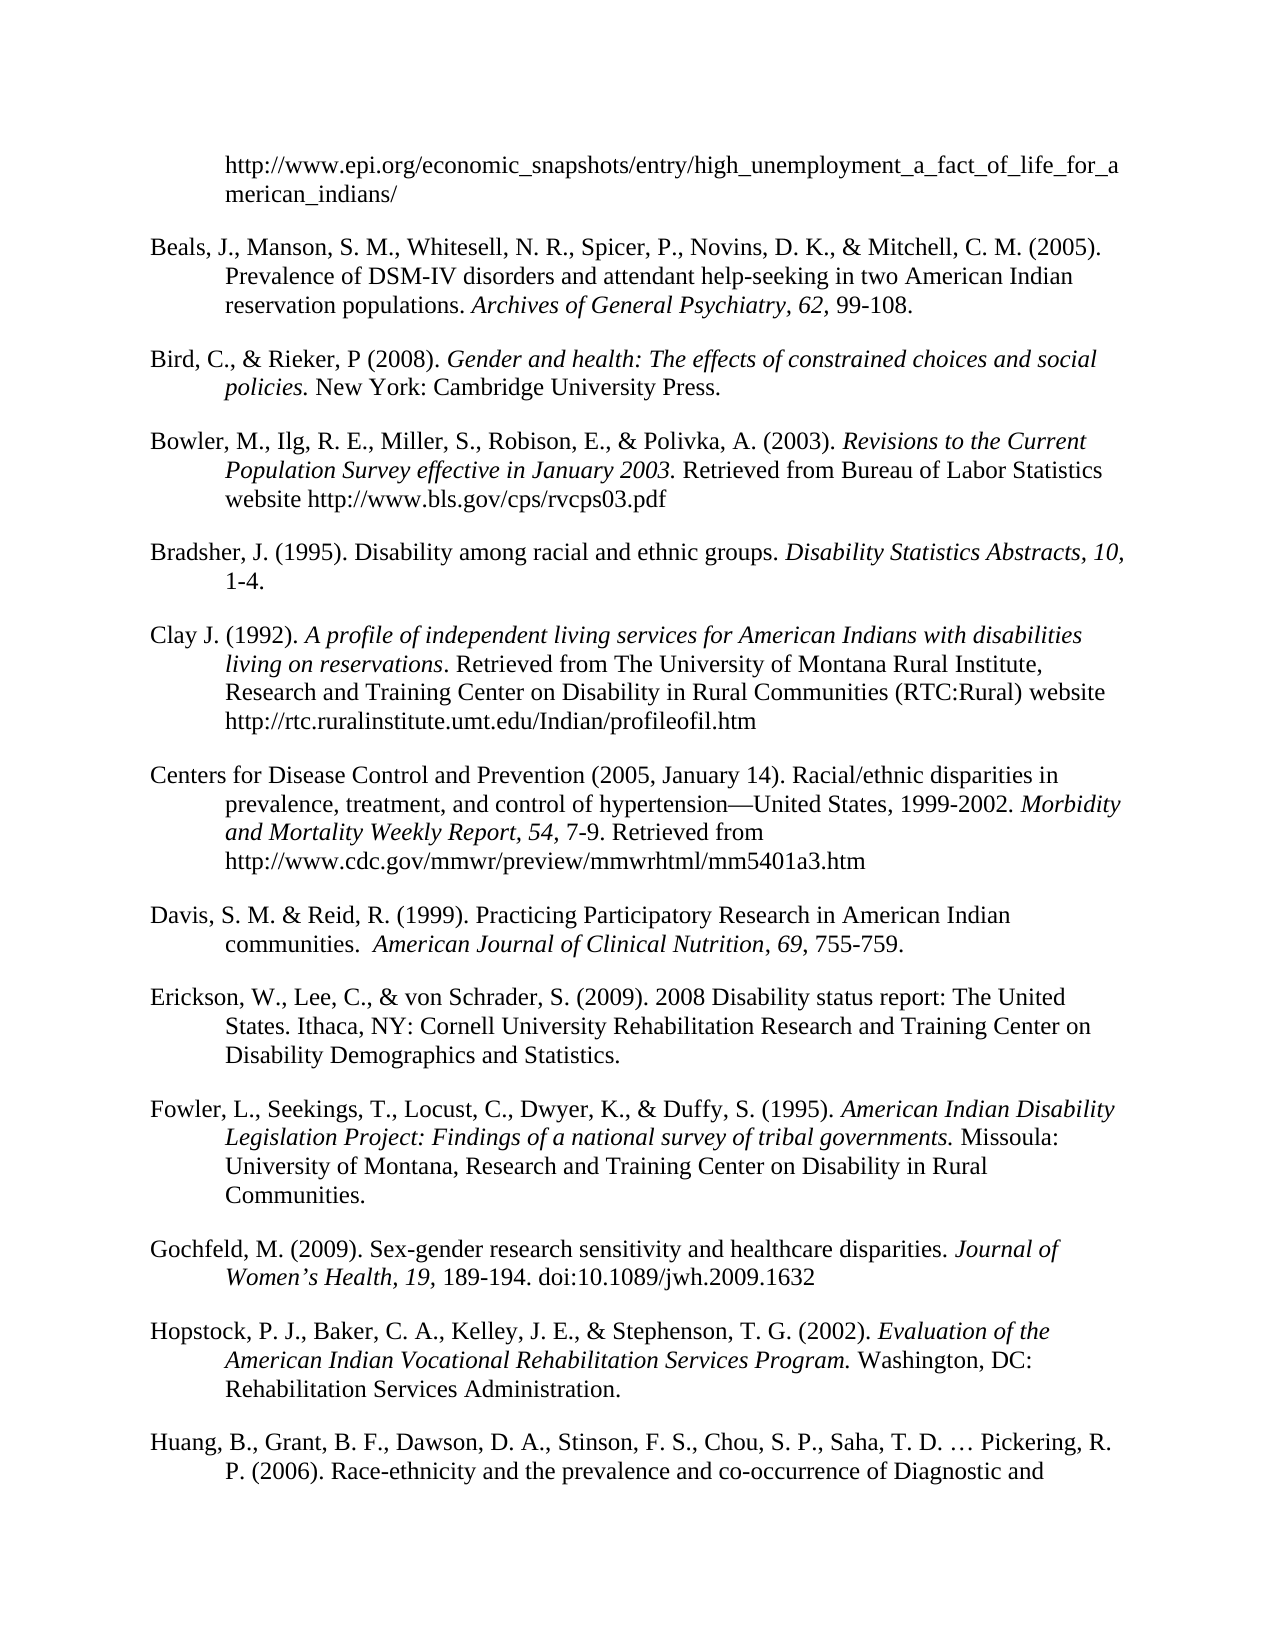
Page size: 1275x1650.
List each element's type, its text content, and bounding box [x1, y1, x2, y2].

text Erickson, W., Lee, C., & von Schrader, S. (2009). 2008 Disability status report: The United States. Ithaca, NY: Cornell University Rehabilitation Research and Training Center on Disability Demographics and Statistics. [150, 982, 1125, 1069]
text Fowler, L., Seekings, T., Locust, C., Dwyer, K., & Duffy, S. (1995). American Indian Disability Legislation Project: Findings of a national survey of tribal governments. Missoula: University of Montana, Research and Training Center on Disability in Rural Communities. [150, 1094, 1125, 1209]
text Bradsher, J. (1995). Disability among racial and ethnic groups. Disability Statistics Abstracts, 10, 1-4. [150, 537, 1125, 595]
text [150, 1427, 1125, 1485]
text Bowler, M., Ilg, R. E., Miller, S., Robison, E., & Polivka, A. (2003). Revisions to the Current Population Survey effective in January 2003. Retrieved from Bureau of Labor Statistics website http://www.bls.gov/cps/rvcps03.pdf [150, 426, 1125, 512]
text Bird, C., & Rieker, P (2008). Gender and health: The effects of constrained choices and social policies. New York: Cambridge University Press. [150, 344, 1125, 401]
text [150, 150, 1125, 207]
text Clay J. (1992). A profile of independent living services for American Indians with disabilities living on reservations. Retrieved from The University of Montana Rural Institute, Research and Training Center on Disability in Rural Communities (RTC:Rural) website http://rtc.ruralinstitute.umt.edu/Indian/profileofil.htm [150, 620, 1125, 735]
text Davis, S. M. & Reid, R. (1999). Practicing Participatory Research in American Indian communities. American Journal of Clinical Nutrition, 69, 755-759. [150, 900, 1125, 957]
text Centers for Disease Control and Prevention (2005, January 14). Racial/ethnic disparities in prevalence, treatment, and control of hypertension—United States, 1999-2002. Morbidity and Mortality Weekly Report, 54, 7-9. Retrieved from http://www.cdc.gov/mmwr/preview/mmwrhtml/mm5401a3.htm [150, 760, 1125, 875]
text Gochfeld, M. (2009). Sex-gender research sensitivity and healthcare disparities. Journal of Women’s Health, 19, 189-194. doi:10.1089/jwh.2009.1632 [150, 1234, 1125, 1291]
text Beals, J., Manson, S. M., Whitesell, N. R., Spicer, P., Novins, D. K., & Mitchell, C. M. (2005). Prevalence of DSM-IV disorders and attendant help-seeking in two American Indian reservation populations. Archives of General Psychiatry, 62, 99-108. [150, 232, 1125, 319]
text Hopstock, P. J., Baker, C. A., Kelley, J. E., & Stephenson, T. G. (2002). Evaluation of the American Indian Vocational Rehabilitation Services Program. Washington, DC: Rehabilitation Services Administration. [150, 1316, 1125, 1402]
